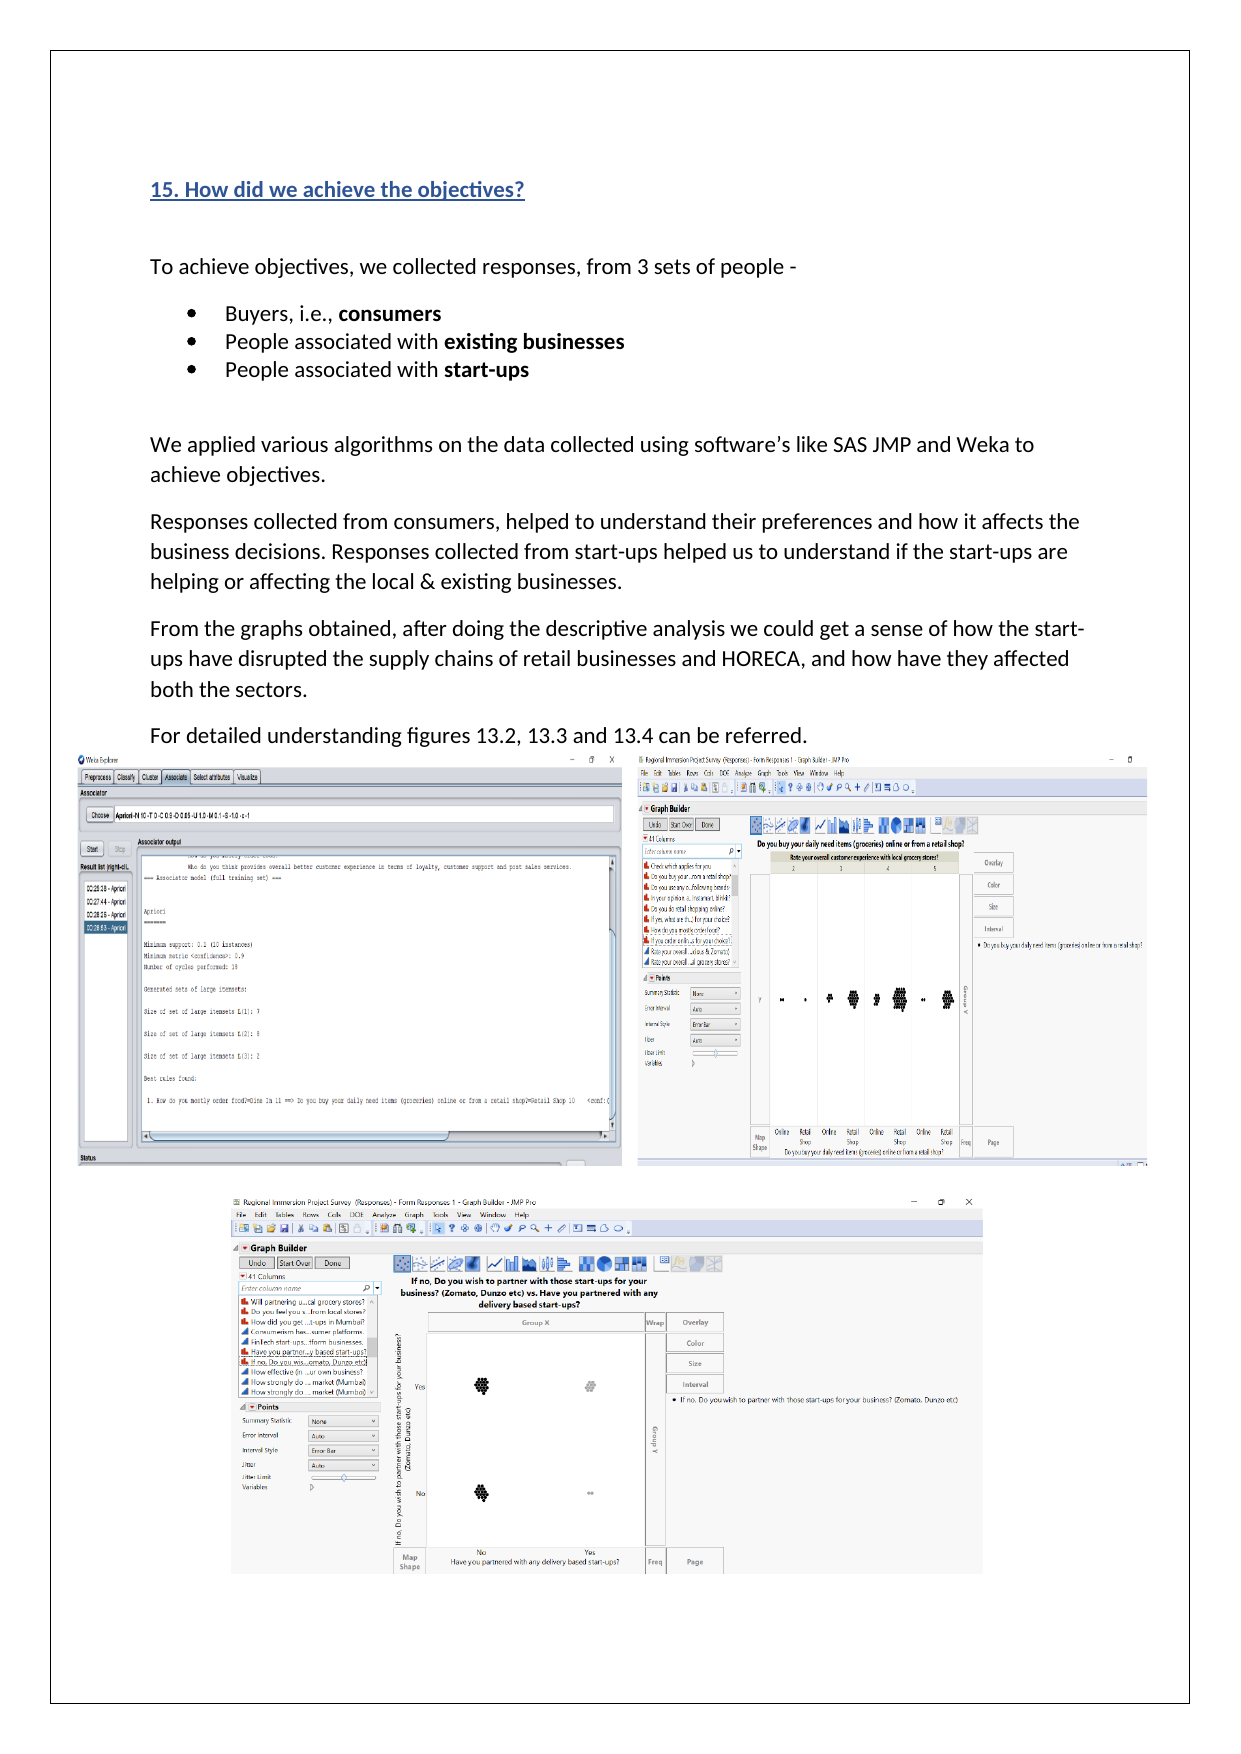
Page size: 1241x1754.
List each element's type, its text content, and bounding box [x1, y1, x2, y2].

text Responses collected from consumers, helped to understand their preferences and how it affects the business decisions. Responses collected from start-ups helped us to understand if the start-ups are helping or affecting the local & existing businesses. [150, 507, 1090, 595]
picture [231, 1195, 983, 1574]
text We applied various algorithms on the data collected using software’s like SAS JMP and Weka to achieve objectives. [150, 430, 1090, 488]
text For detailed understanding figures 13.2, 13.3 and 13.4 can be referred. [150, 722, 1090, 749]
text To achieve objectives, we collected responses, from 3 sets of people - [150, 252, 1090, 280]
list Buyers, i.e., consumers [187, 299, 1090, 327]
picture [77, 752, 622, 1166]
list People associated with start-ups [187, 355, 1090, 383]
subtitle 15. How did we achieve the objectives? [150, 175, 1090, 203]
text From the graphs obtained, after doing the descriptive analysis we could get a sense of how the start-ups have disrupted the supply chains of retail businesses and HORECA, and how have they affected both the sectors. [150, 614, 1090, 703]
list People associated with existing businesses [187, 327, 1090, 355]
picture [637, 752, 1148, 1166]
